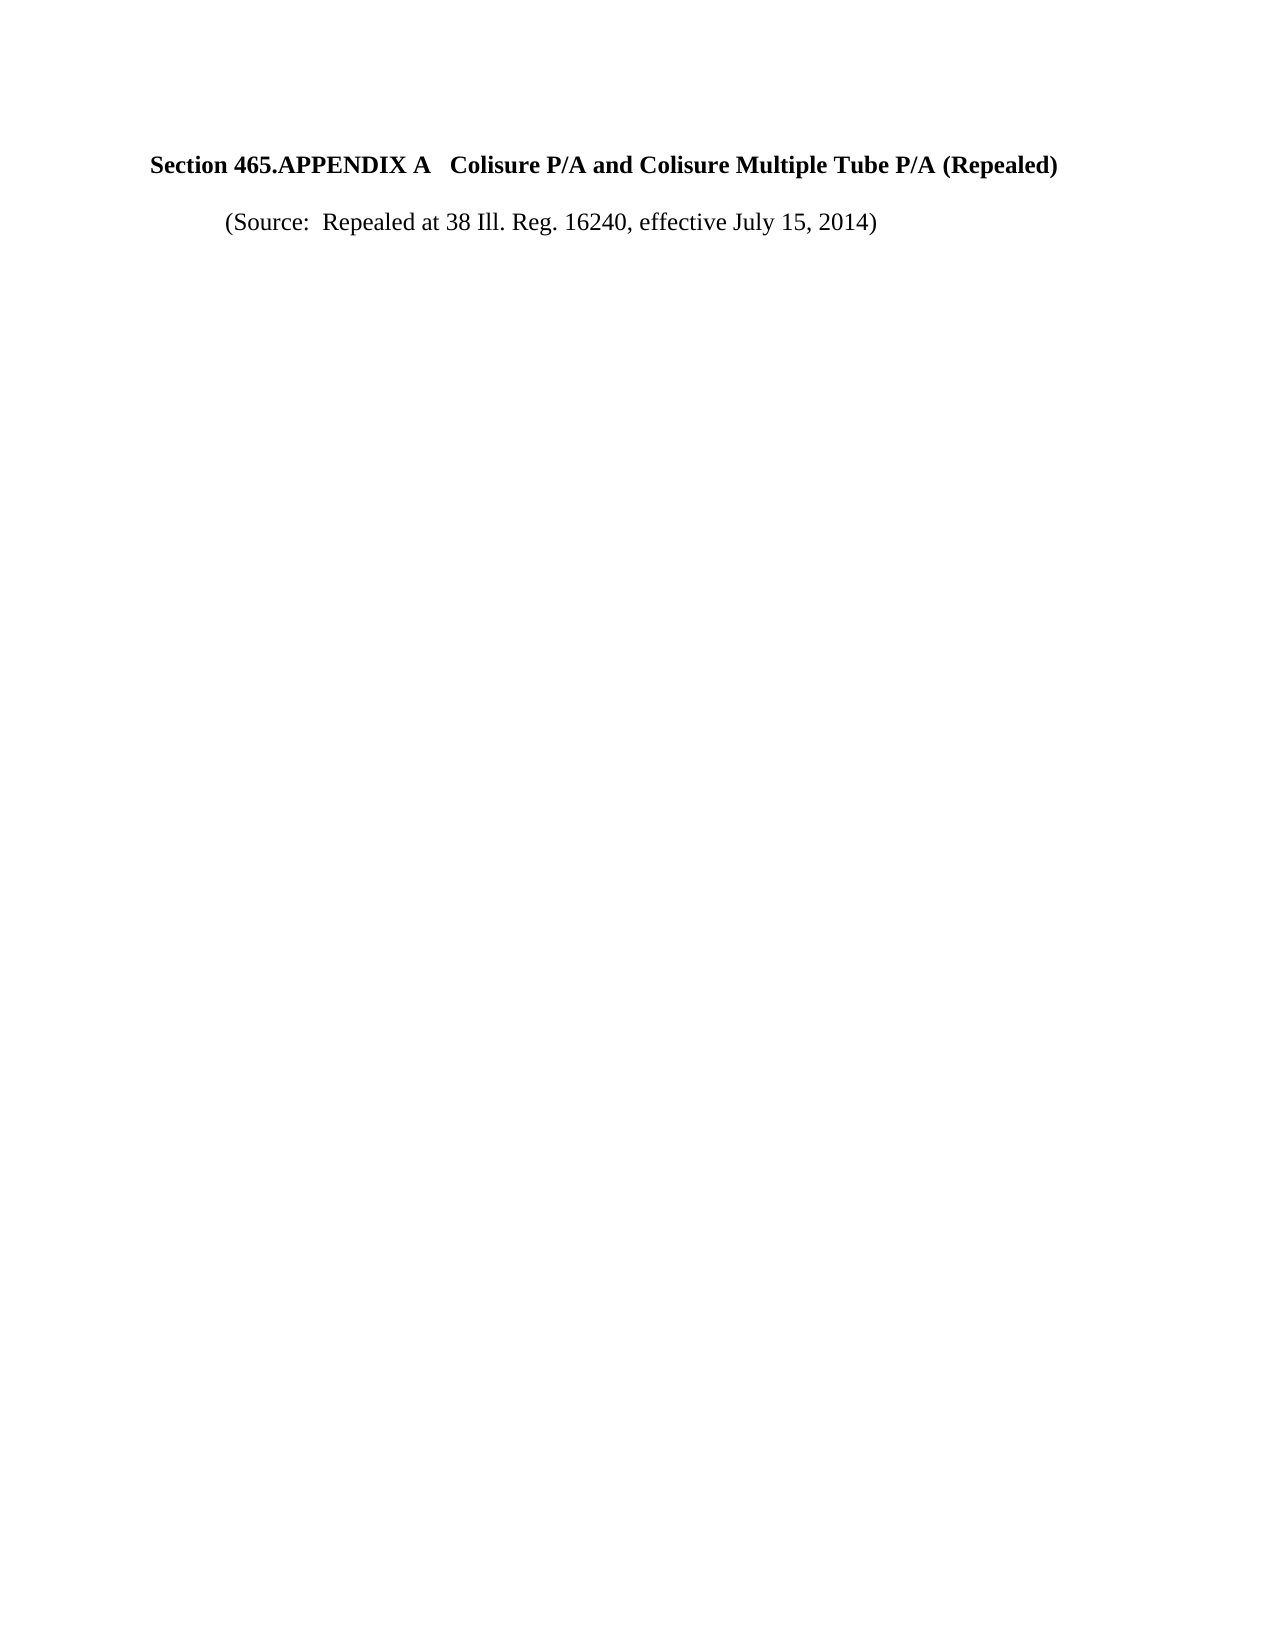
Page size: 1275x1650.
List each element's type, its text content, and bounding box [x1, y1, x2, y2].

text Section 465.APPENDIX A Colisure P/A and Colisure Multiple Tube P/A (Repealed) [150, 150, 1125, 179]
text (Source: Repealed at 38 Ill. Reg. 16240, effective July 15, 2014) [225, 207, 1125, 236]
